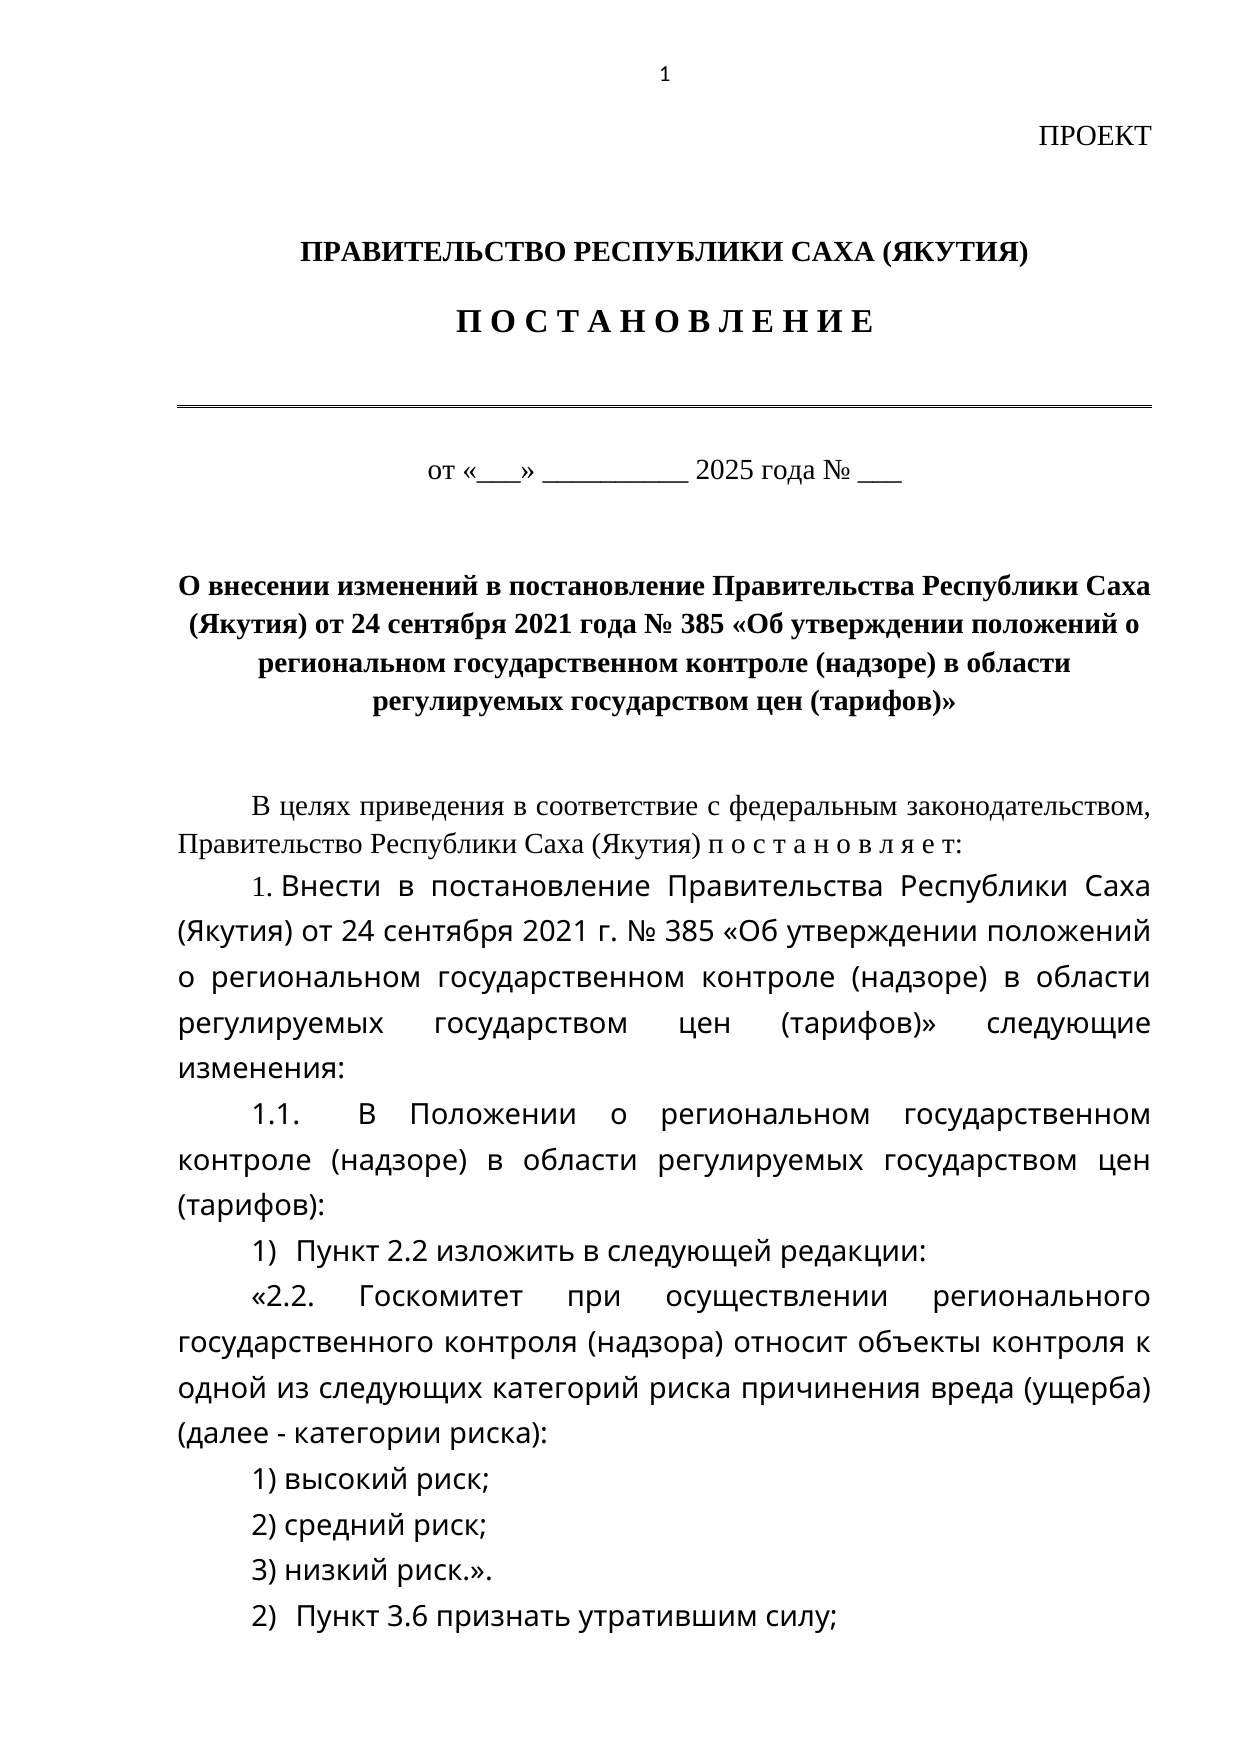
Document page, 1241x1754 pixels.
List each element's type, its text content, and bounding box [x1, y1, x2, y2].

list 1) высокий риск; [177, 1458, 1152, 1498]
text ПРАВИТЕЛЬСТВО РЕСПУБЛИКИ САХА (ЯКУТИЯ) [177, 234, 1152, 267]
list 3) низкий риск.». [177, 1549, 1152, 1589]
list Внести в постановление Правительства Республики Саха (Якутия) от 24 сентября 2021 г. № 385 «Об утверждении положений о региональном государственном контроле (надзоре) в области регулируемых государством цен (тарифов)» следующие изменения: [177, 865, 1152, 1087]
list В Положении о региональном государственном контроле (надзоре) в области регулируемых государством цен (тарифов): [177, 1093, 1152, 1224]
list В целях приведения в соответствие с федеральным законодательством, Правительство Республики Саха (Якутия) п о с т а н о в л я е т: [177, 788, 1152, 860]
list 2) средний риск; [177, 1504, 1152, 1543]
text от «___» __________ 2025 года № ___ [177, 452, 1152, 486]
list Пункт 3.6 признать утратившим силу; [177, 1595, 1152, 1635]
text ПРОЕКТ [177, 118, 1152, 152]
list «2.2. Госкомитет при осуществлении регионального государственного контроля (надзора) относит объекты контроля к одной из следующих категорий риска причинения вреда (ущерба) (далее - категории риска): [177, 1276, 1152, 1452]
text О внесении изменений в постановление Правительства Республики Саха (Якутия) от 24 сентября 2021 года № 385 «Об утверждении положений о региональном государственном контроле (надзоре) в области регулируемых государством цен (тарифов)» [177, 568, 1152, 717]
text П О С Т А Н О В Л Е Н И е [177, 301, 1152, 340]
list Пункт 2.2 изложить в следующей редакции: [177, 1230, 1152, 1270]
